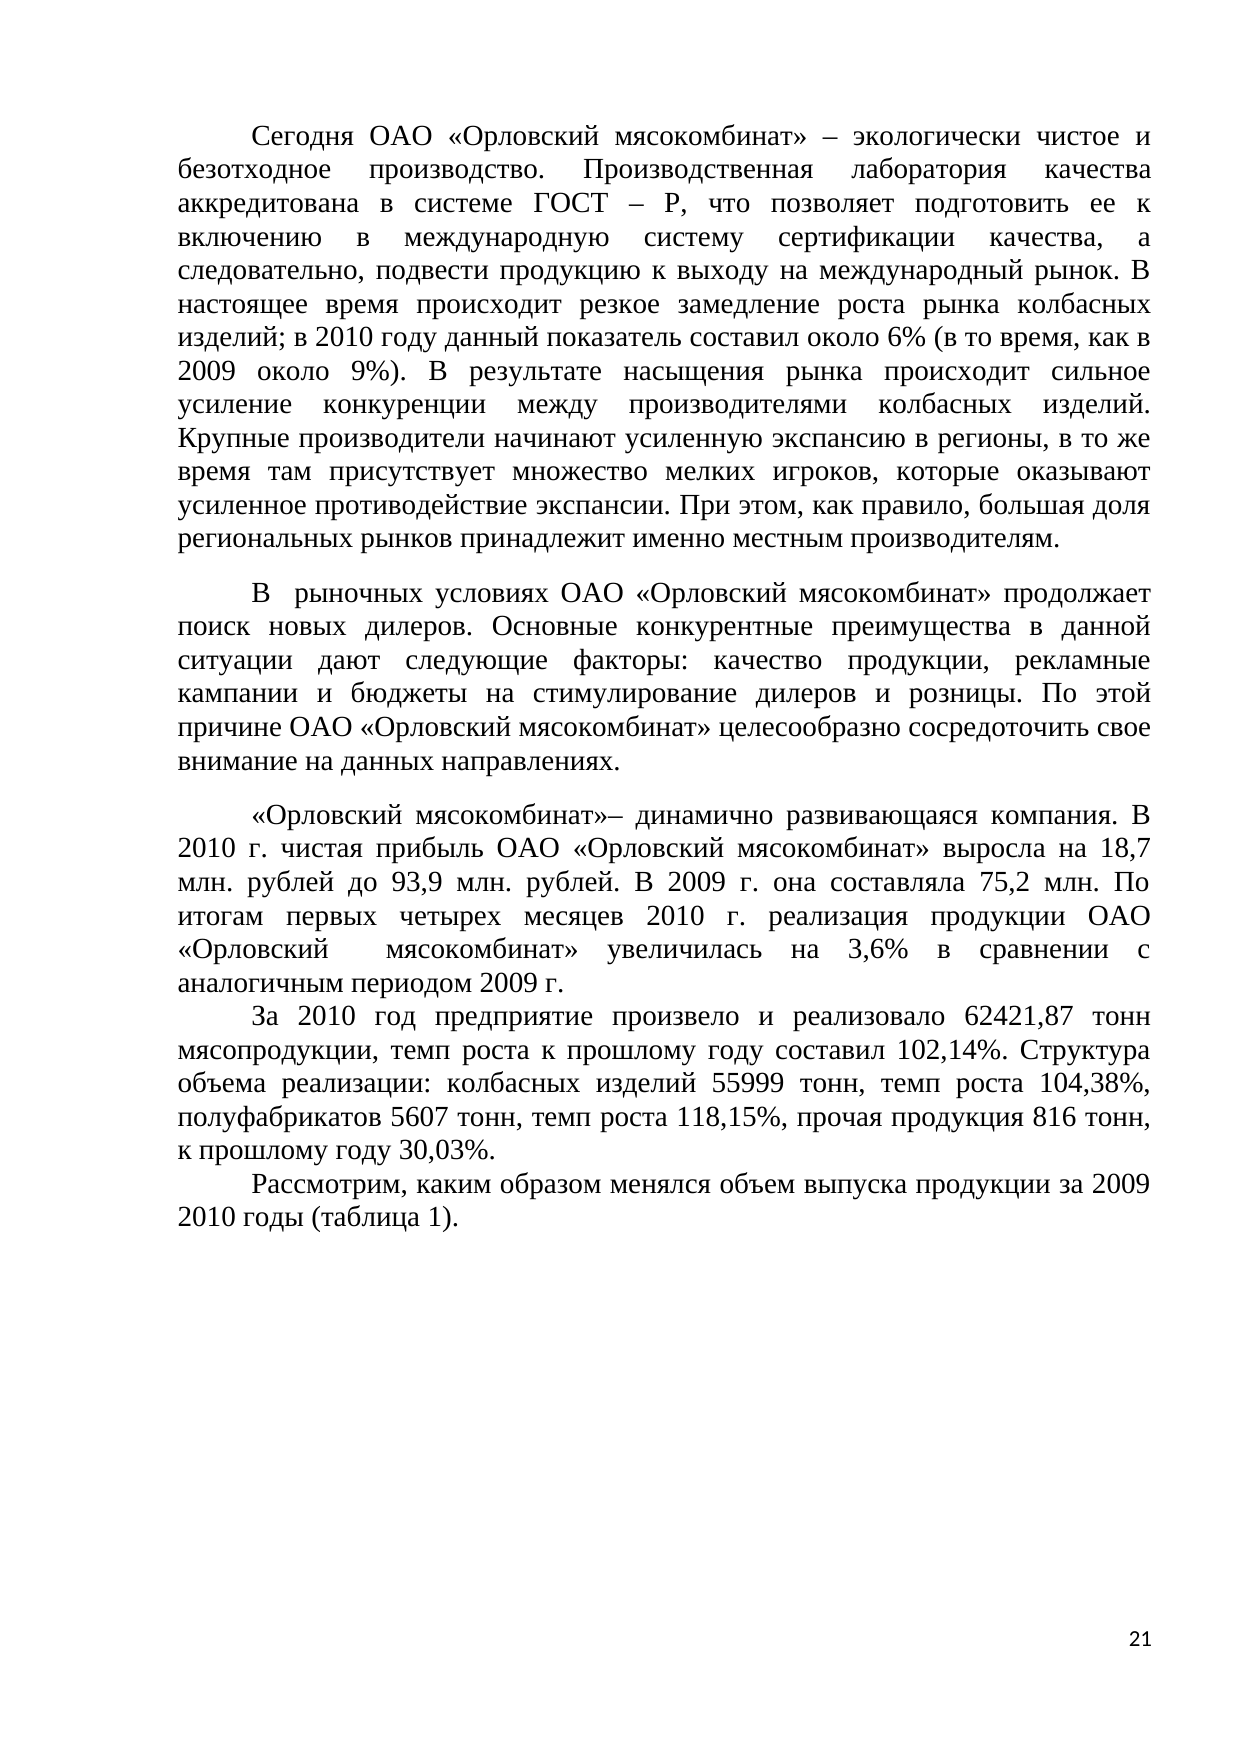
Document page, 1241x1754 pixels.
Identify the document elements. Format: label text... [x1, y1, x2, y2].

text Сегодня ОАО «Орловский мясокомбинат» – экологически чистое и безотходное производство. Производственная лаборатория качества аккредитована в системе ГОСТ – Р, что позволяет подготовить ее к включению в международную систему сертификации качества, а следовательно, подвести продукцию к выходу на международный рынок. В настоящее время происходит резкое замедление роста рынка колбасных изделий; в 2010 году данный показатель составил около 6% (в то время, как в 2009 около 9%). В результате насыщения рынка происходит сильное усиление конкуренции между производителями колбасных изделий. Крупные производители начинают усиленную экспансию в регионы, в то же время там присутствует множество мелких игроков, которые оказывают усиленное противодействие экспансии. При этом, как правило, большая доля региональных рынков принадлежит именно местным производителям. [177, 118, 1152, 554]
text «Орловский мясокомбинат»– динамично развивающаяся компания. В 2010 г. чистая прибыль ОАО «Орловский мясокомбинат» выросла на 18,7 млн. рублей до 93,9 млн. рублей. В 2009 г. она составляла 75,2 млн. По итогам первых четырех месяцев 2010 г. реализация продукции ОАО «Орловский мясокомбинат» увеличилась на 3,6% в сравнении с аналогичным периодом 2009 г. [177, 797, 1152, 998]
text Рассмотрим, каким образом менялся объем выпуска продукции за 2009 2010 годы (таблица 1). [177, 1166, 1152, 1233]
text За 2010 год предприятие произвело и реализовало 62421,87 тонн мясопродукции, темп роста к прошлому году составил 102,14%. Структура объема реализации: колбасных изделий 55999 тонн, темп роста 104,38%, полуфабрикатов 5607 тонн, темп роста 118,15%, прочая продукция 816 тонн, к прошлому году 30,03%. [177, 998, 1152, 1166]
text В рыночных условиях ОАО «Орловский мясокомбинат» продолжает поиск новых дилеров. Основные конкурентные преимущества в данной ситуации дают следующие факторы: качество продукции, рекламные кампании и бюджеты на стимулирование дилеров и розницы. По этой причине ОАО «Орловский мясокомбинат» целесообразно сосредоточить свое внимание на данных направлениях. [177, 575, 1152, 776]
